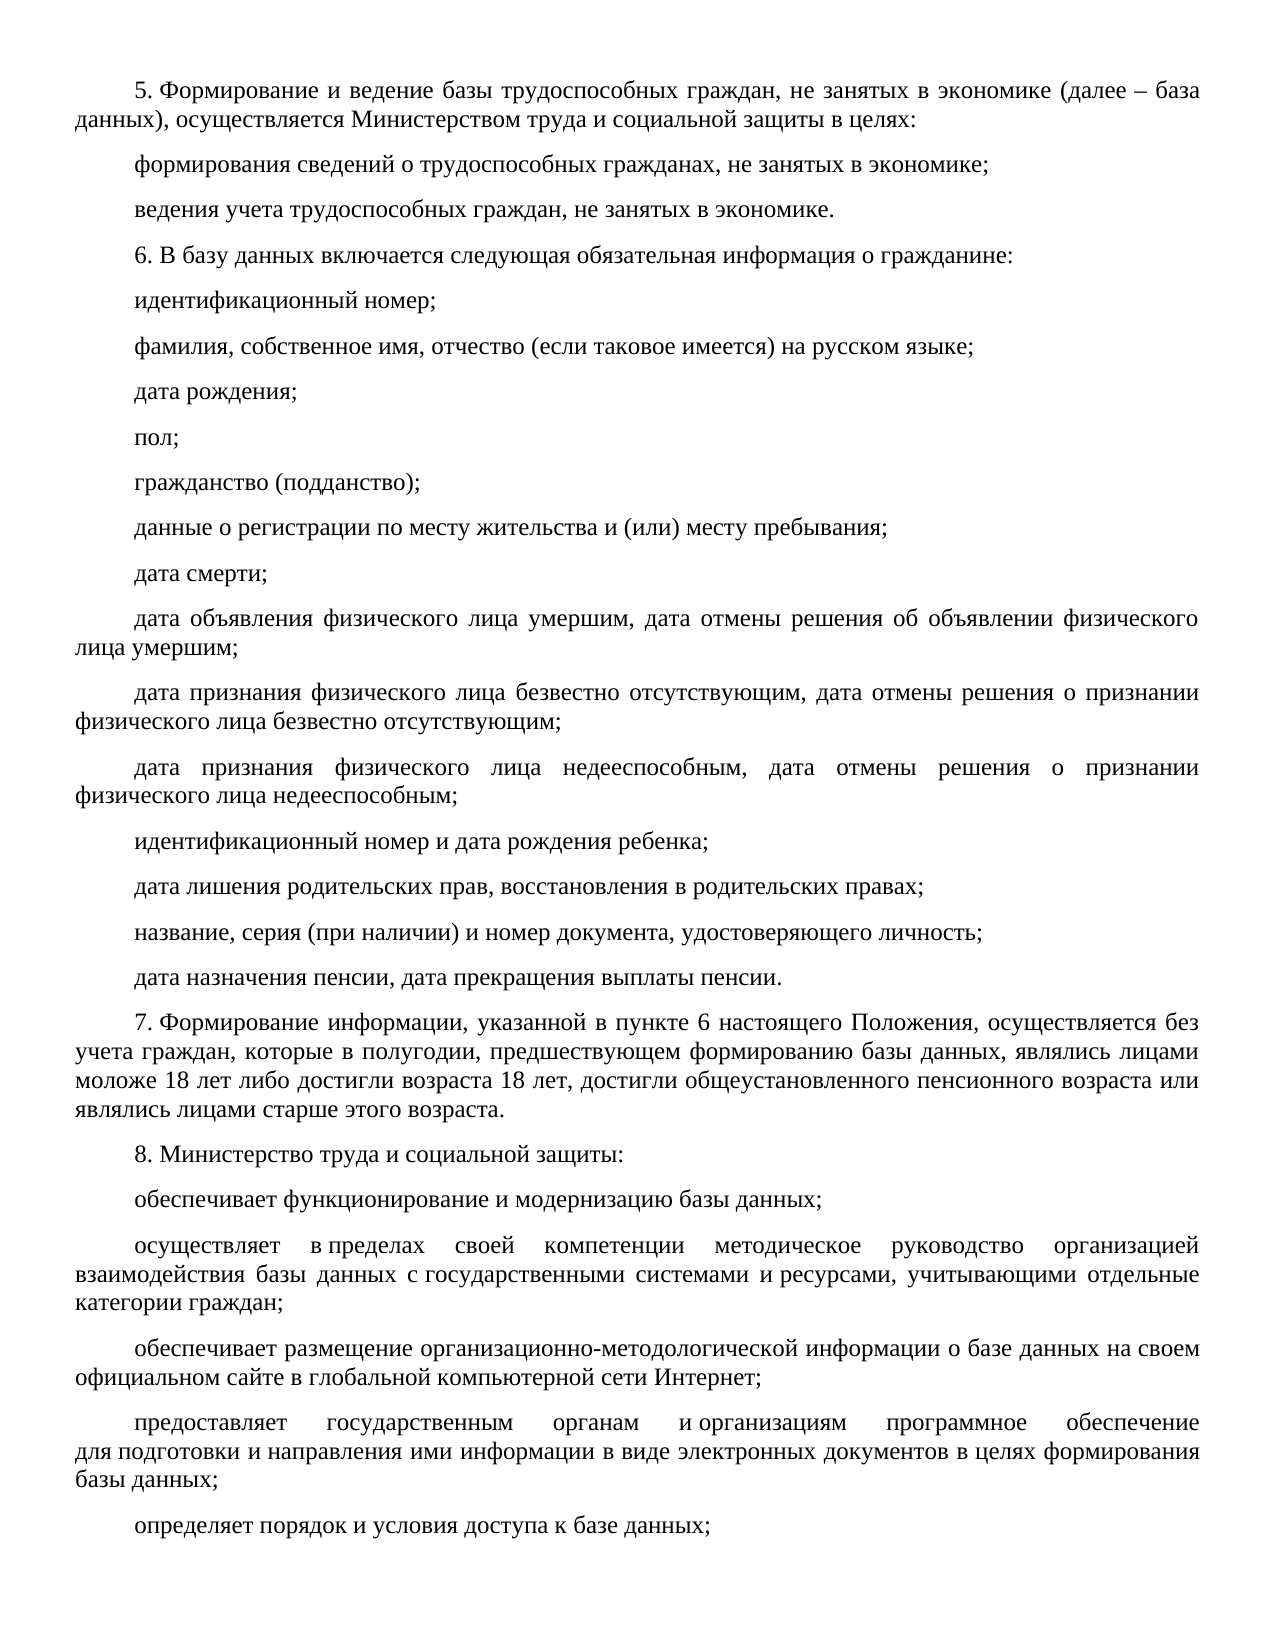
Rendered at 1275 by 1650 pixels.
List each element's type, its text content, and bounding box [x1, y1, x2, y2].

text название, серия (при наличии) и номер документа, удостоверяющего личность; [75, 917, 1200, 945]
text ведения учета трудоспособных граждан, не занятых в экономике. [75, 194, 1200, 223]
text обеспечивает размещение организационно-методологической информации о базе данных на своем официальном сайте в глобальной компьютерной сети Интернет; [75, 1333, 1200, 1390]
text дата объявления физического лица умершим, дата отмены решения об объявлении физического лица умершим; [75, 603, 1200, 661]
text пол; [75, 422, 1200, 450]
text фамилия, собственное имя, отчество (если таковое имеется) на русском языке; [75, 331, 1200, 359]
text дата назначения пенсии, дата прекращения выплаты пенсии. [75, 962, 1200, 991]
text дата признания физического лица недееспособным, дата отмены решения о признании физического лица недееспособным; [75, 752, 1200, 809]
text идентификационный номер и дата рождения ребенка; [75, 826, 1200, 854]
text дата рождения; [75, 376, 1200, 405]
text дата смерти; [75, 558, 1200, 587]
text предоставляет государственным органам и организациям программное обеспечение для подготовки и направления ими информации в виде электронных документов в целях формирования базы данных; [75, 1407, 1200, 1493]
text 5. Формирование и ведение базы трудоспособных граждан, не занятых в экономике (далее – база данных), осуществляется Министерством труда и социальной защиты в целях: [75, 75, 1200, 132]
text дата признания физического лица безвестно отсутствующим, дата отмены решения о признании физического лица безвестно отсутствующим; [75, 677, 1200, 735]
text идентификационный номер; [75, 285, 1200, 314]
text осуществляет в пределах своей компетенции методическое руководство организацией взаимодействия базы данных с государственными системами и ресурсами, учитывающими отдельные категории граждан; [75, 1230, 1200, 1316]
text гражданство (подданство); [75, 467, 1200, 496]
text определяет порядок и условия доступа к базе данных; [75, 1510, 1200, 1539]
text дата лишения родительских прав, восстановления в родительских правах; [75, 871, 1200, 900]
text данные о регистрации по месту жительства и (или) месту пребывания; [75, 512, 1200, 541]
text формирования сведений о трудоспособных гражданах, не занятых в экономике; [75, 149, 1200, 178]
text обеспечивает функционирование и модернизацию базы данных; [75, 1184, 1200, 1213]
text 7. Формирование информации, указанной в пункте 6 настоящего Положения, осуществляется без учета граждан, которые в полугодии, предшествующем формированию базы данных, являлись лицами моложе 18 лет либо достигли возраста 18 лет, достигли общеустановленного пенсионного возраста или являлись лицами старше этого возраста. [75, 1007, 1200, 1122]
text 6. В базу данных включается следующая обязательная информация о гражданине: [75, 240, 1200, 269]
text 8. Министерство труда и социальной защиты: [75, 1139, 1200, 1168]
